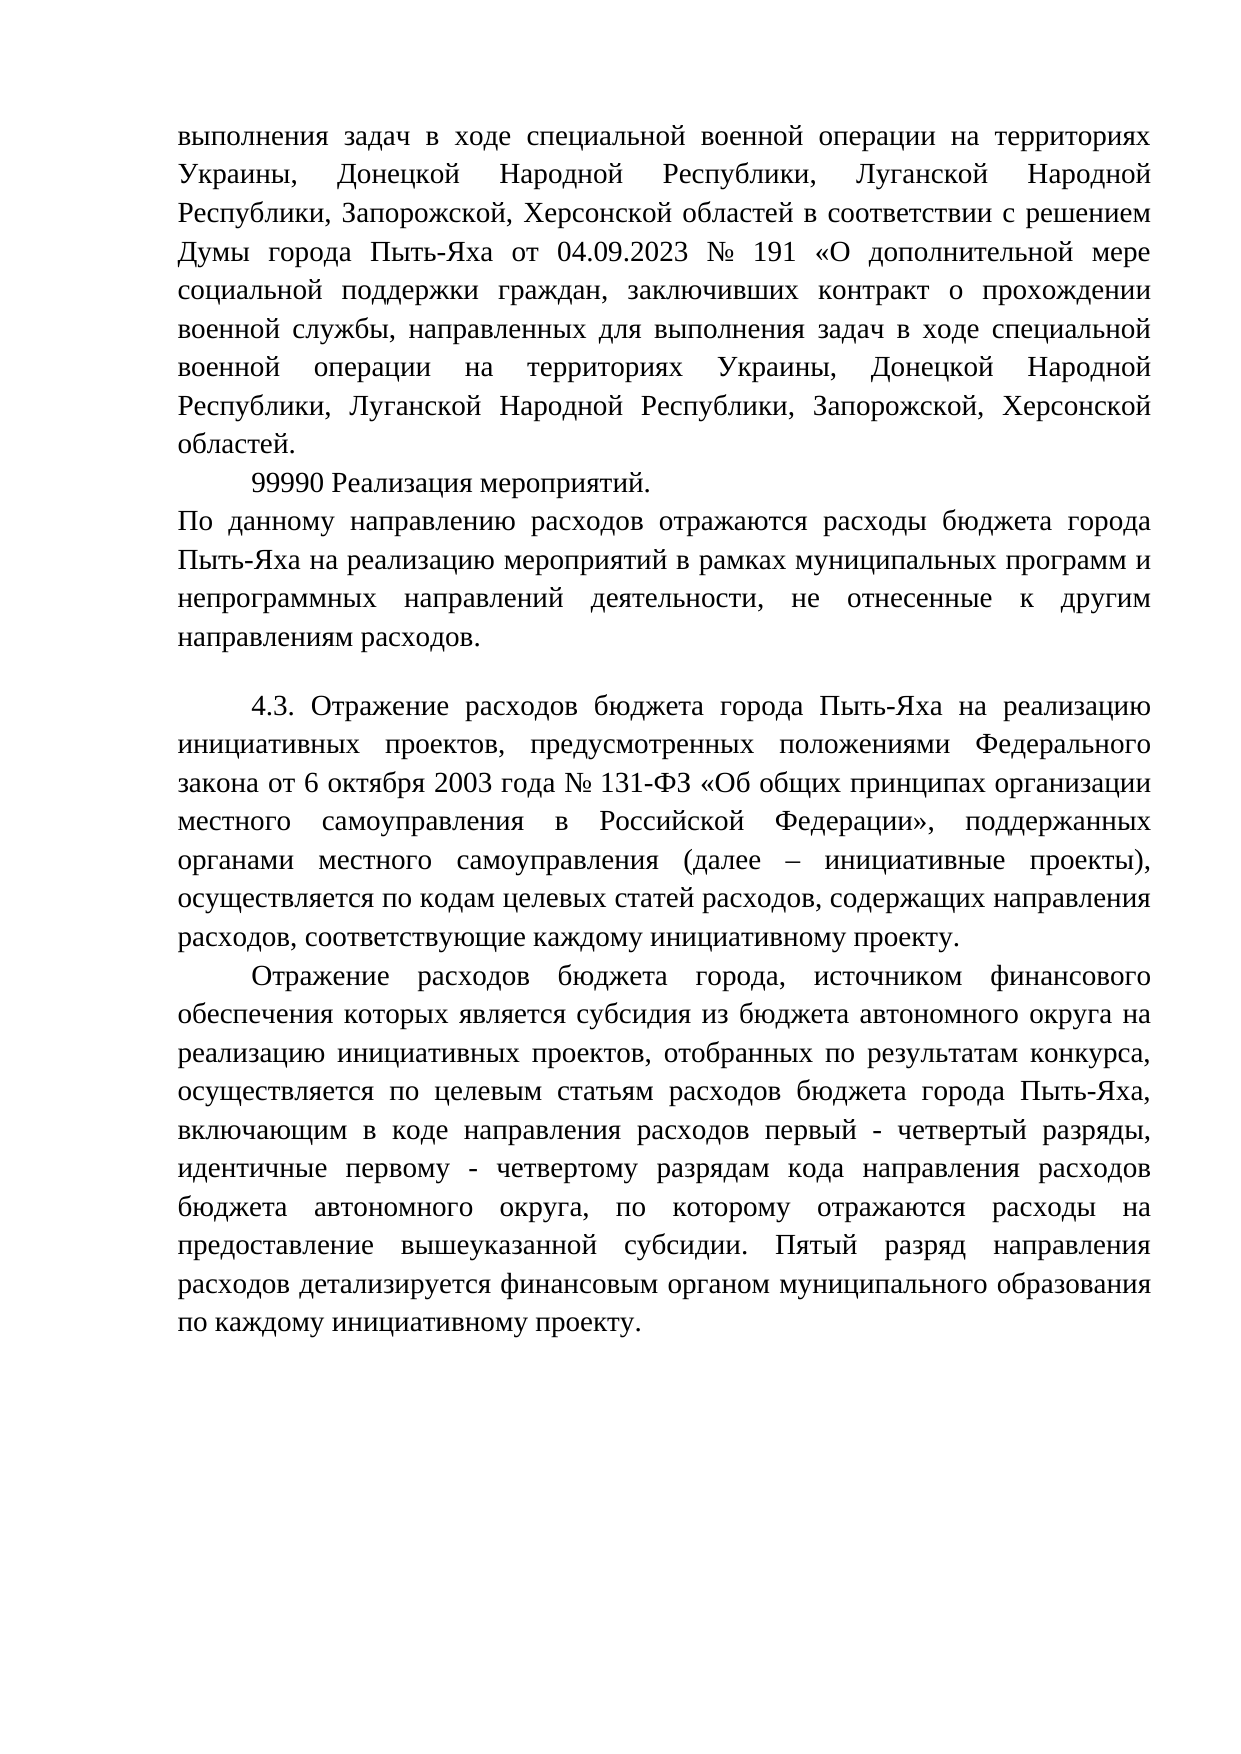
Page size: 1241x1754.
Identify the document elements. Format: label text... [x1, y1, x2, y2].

text По данному направлению расходов отражаются расходы бюджета города Пыть-Яха на реализацию мероприятий в рамках муниципальных программ и непрограммных направлений деятельности, не отнесенные к другим направлениям расходов. [177, 503, 1152, 653]
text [177, 118, 1152, 460]
text Отражение расходов бюджета города, источником финансового обеспечения которых является субсидия из бюджета автономного округа на реализацию инициативных проектов, отобранных по результатам конкурса, осуществляется по целевым статьям расходов бюджета города Пыть-Яха, включающим в коде направления расходов первый - четвертый разряды, идентичные первому - четвертому разрядам кода направления расходов бюджета автономного округа, по которому отражаются расходы на предоставление вышеуказанной субсидии. Пятый разряд направления расходов детализируется финансовым органом муниципального образования по каждому инициативному проекту. [177, 958, 1152, 1338]
text 99990 Реализация мероприятий. [177, 465, 1152, 498]
text 4.3. Отражение расходов бюджета города Пыть-Яха на реализацию инициативных проектов, предусмотренных положениями Федерального закона от 6 октября 2003 года № 131-ФЗ «Об общих принципах организации местного самоуправления в Российской Федерации», поддержанных органами местного самоуправления (далее – инициативные проекты), осуществляется по кодам целевых статей расходов, содержащих направления расходов, соответствующие каждому инициативному проекту. [177, 688, 1152, 953]
